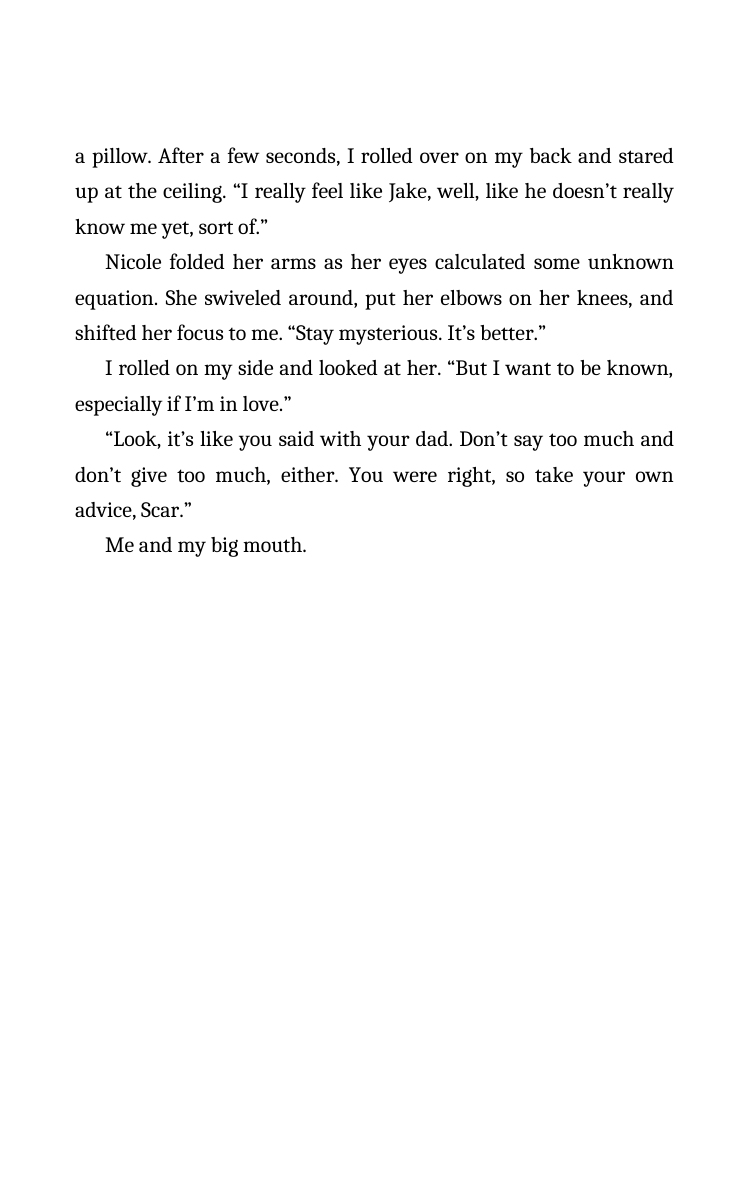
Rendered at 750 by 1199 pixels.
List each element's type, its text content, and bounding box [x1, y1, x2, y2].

text Nicole folded her arms as her eyes calculated some unknown equation. She swiveled around, put her elbows on her knees, and shifted her focus to me. “Stay mysterious. It’s better.” [75, 241, 675, 347]
text I rolled on my side and looked at her. “But I want to be known, especially if I’m in love.” [75, 347, 675, 418]
text Me and my big mouth. [75, 524, 675, 560]
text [75, 135, 675, 241]
text “Look, it’s like you said with your dad. Don’t say too much and don’t give too much, either. You were right, so take your own advice, Scar.” [75, 418, 675, 524]
